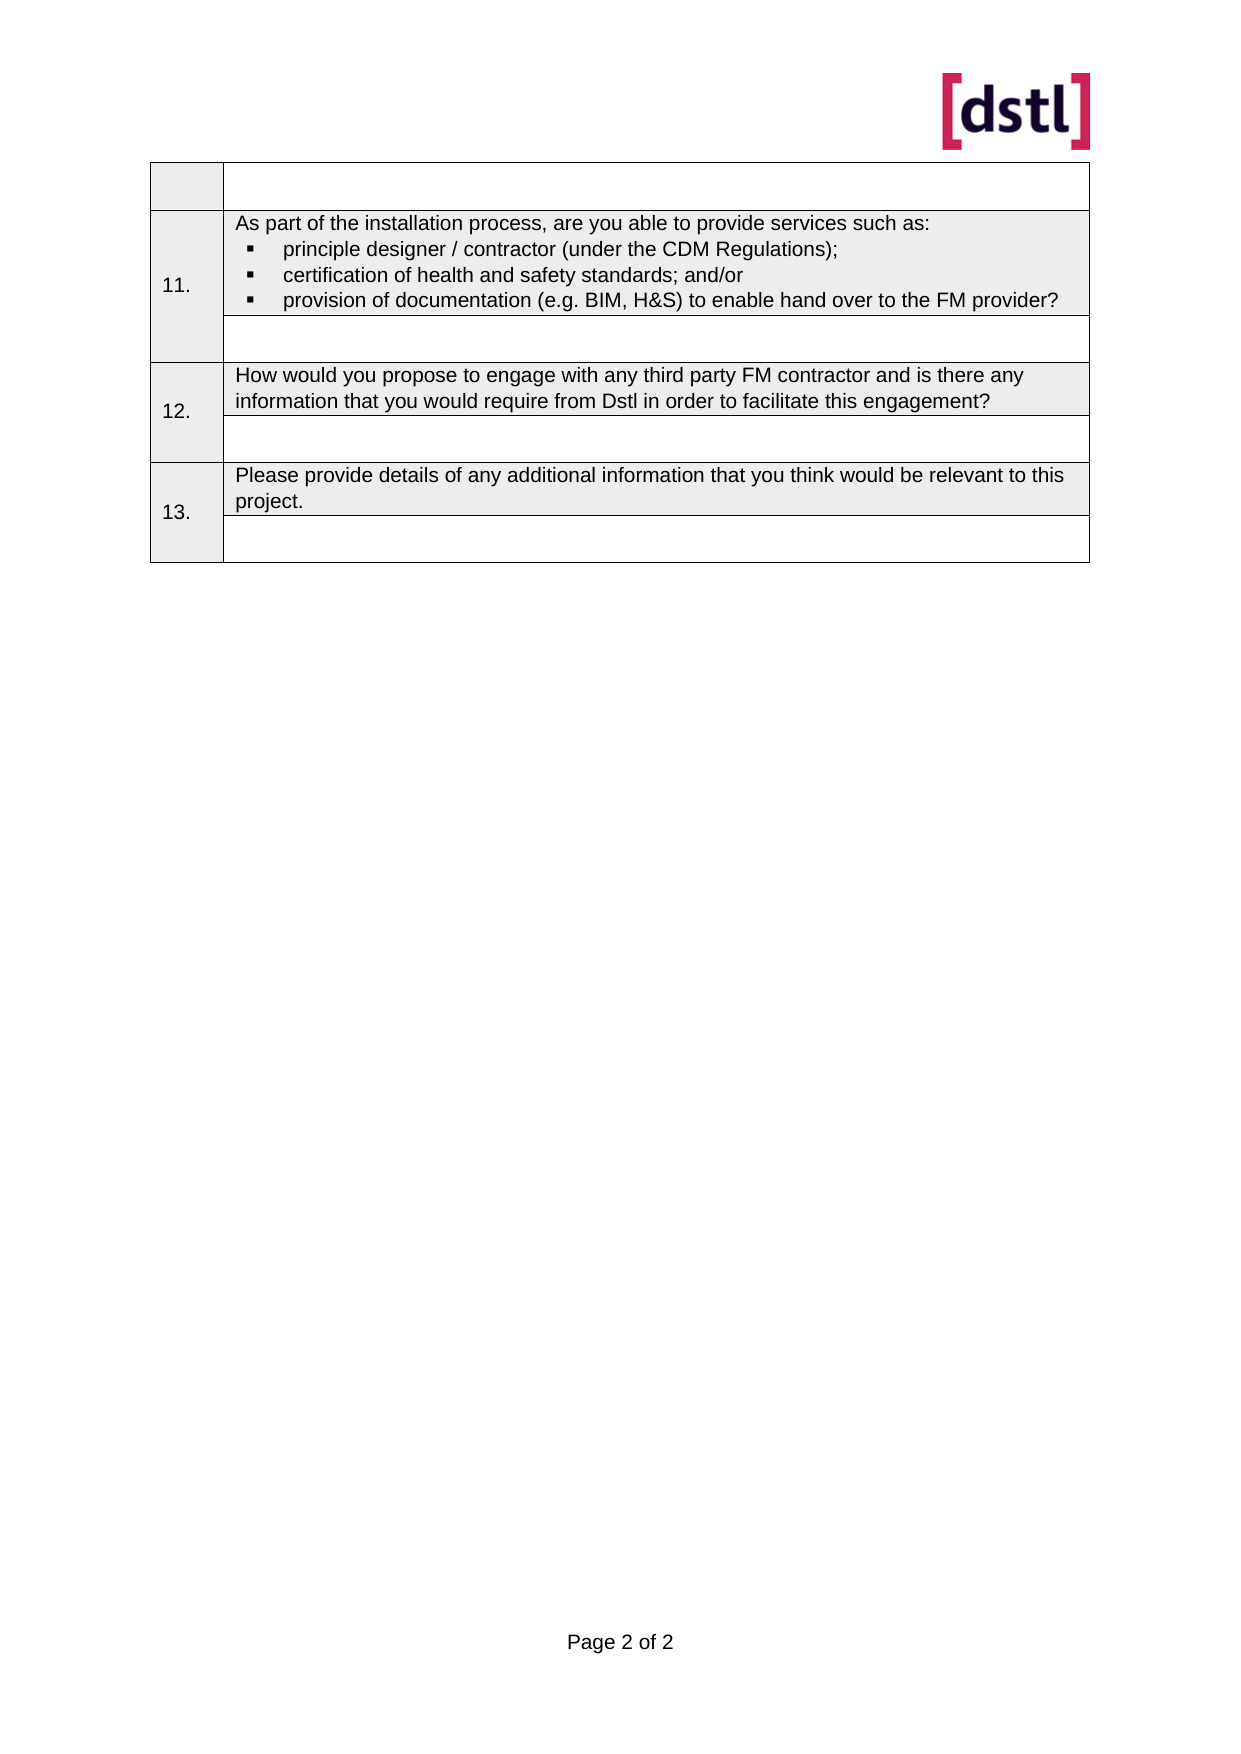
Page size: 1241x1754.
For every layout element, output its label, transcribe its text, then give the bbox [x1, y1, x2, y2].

table_cell [151, 163, 223, 209]
table_cell [224, 516, 1089, 562]
table_cell How would you propose to engage with any third party FM contractor and is there any information that you would require from Dstl in order to facilitate this engagement? [224, 363, 1089, 415]
table_cell 13. [151, 463, 223, 562]
table_cell [224, 316, 1089, 362]
picture [942, 73, 1091, 150]
table_cell [224, 416, 1089, 462]
table_cell 12. [151, 363, 223, 462]
table_cell 11. [151, 211, 223, 362]
table_cell [224, 163, 1089, 209]
table_cell As part of the installation process, are you able to provide services such as: principle designer / contractor (under the CDM Regulations); certification of health and safety standards; and/or provision of documentation (e.g. BIM, H&S) to enable hand over to the FM provider? [224, 211, 1089, 314]
table_cell Please provide details of any additional information that you think would be relevant to this project. [224, 463, 1089, 515]
